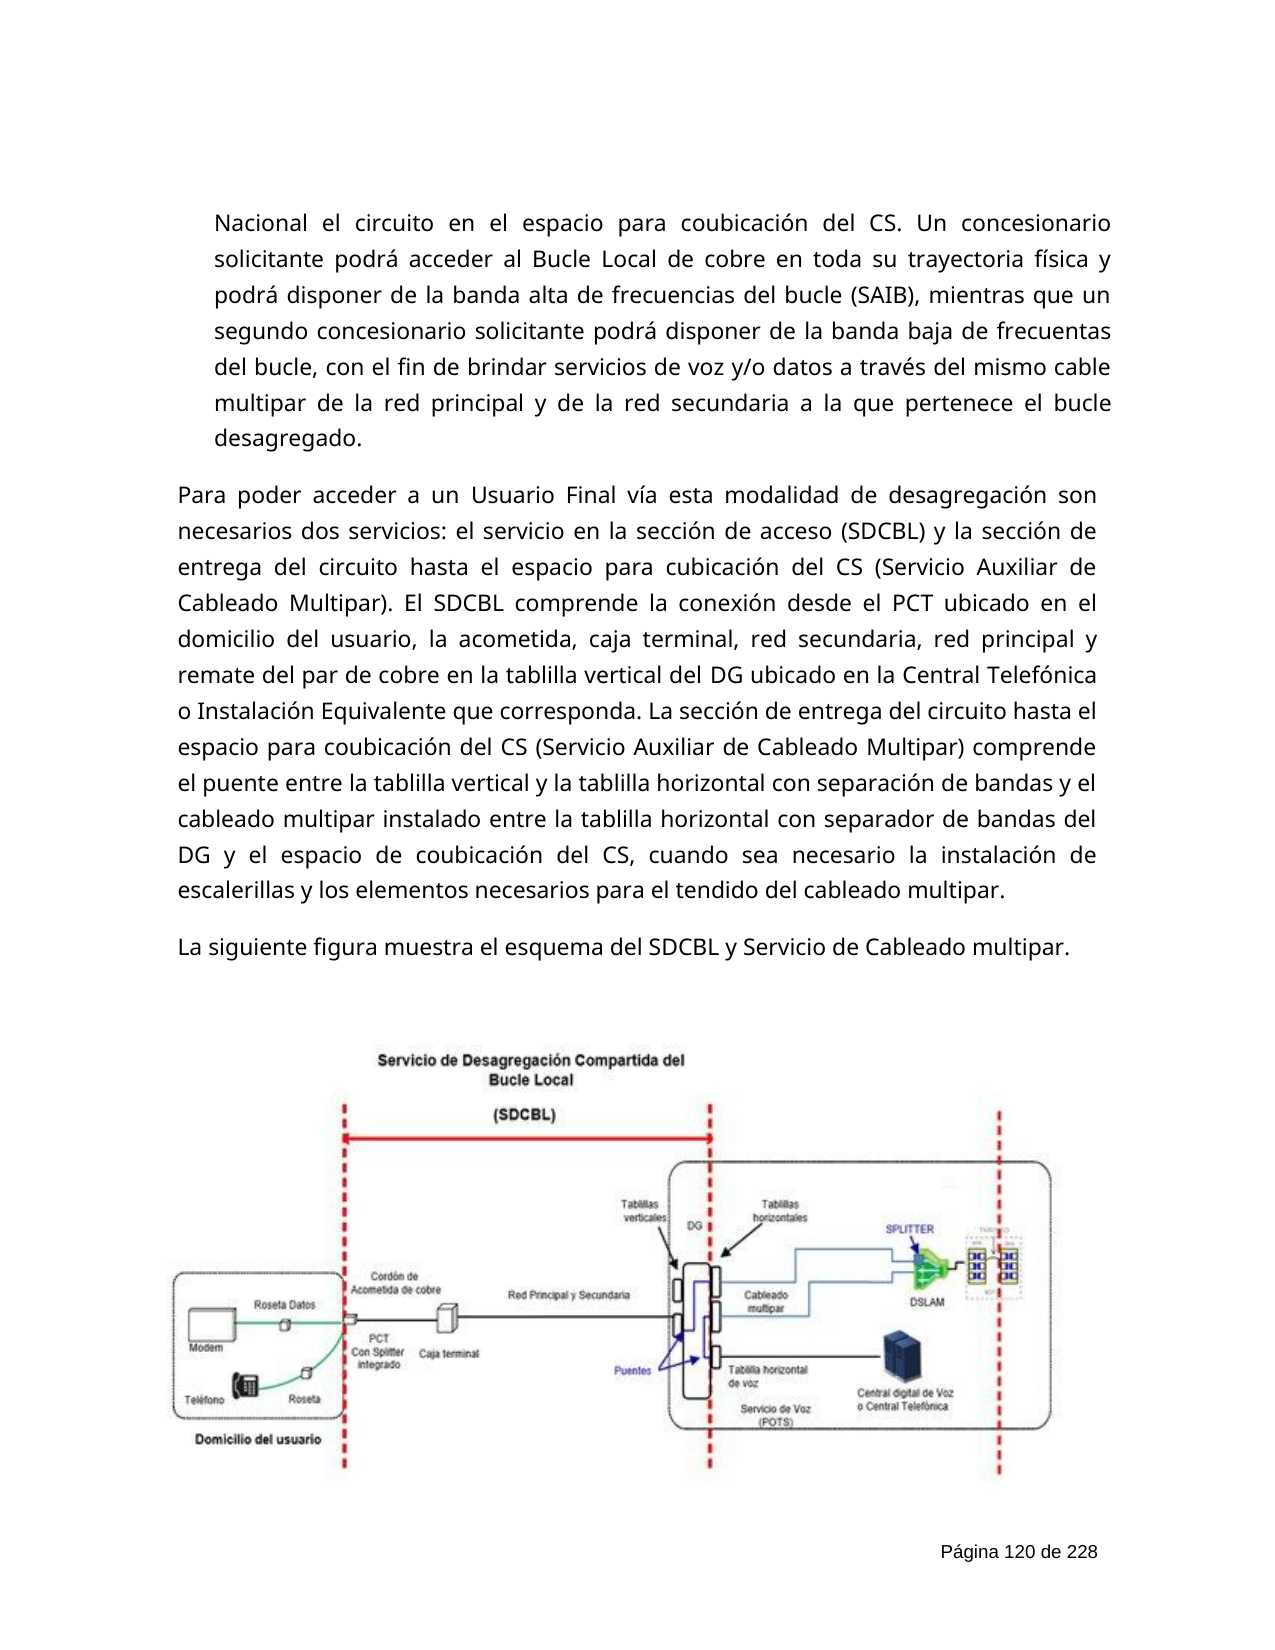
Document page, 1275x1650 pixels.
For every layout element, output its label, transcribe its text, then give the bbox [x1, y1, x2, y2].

picture [155, 1044, 1076, 1490]
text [214, 207, 1113, 454]
text Para poder acceder a un Usuario Final vía esta modalidad de desagregación son necesarios dos servicios: el servicio en la sección de acceso (SDCBL) y la sección de entrega del circuito hasta el espacio para cubicación del CS (Servicio Auxiliar de Cableado Multipar). El SDCBL comprende la conexión desde el PCT ubicado en el domicilio del usuario, la acometida, caja terminal, red secundaria, red principal y remate del par de cobre en la tablilla vertical del DG ubicado en la Central Telefónica o Instalación Equivalente que corresponda. La sección de entrega del circuito hasta el espacio para coubicación del CS (Servicio Auxiliar de Cableado Multipar) comprende el puente entre la tablilla vertical y la tablilla horizontal con separación de bandas y el cableado multipar instalado entre la tablilla horizontal con separador de bandas del DG y el espacio de coubicación del CS, cuando sea necesario la instalación de escalerillas y los elementos necesarios para el tendido del cableado multipar. [177, 479, 1098, 906]
text La siguiente figura muestra el esquema del SDCBL y Servicio de Cableado multipar. [177, 931, 1098, 962]
